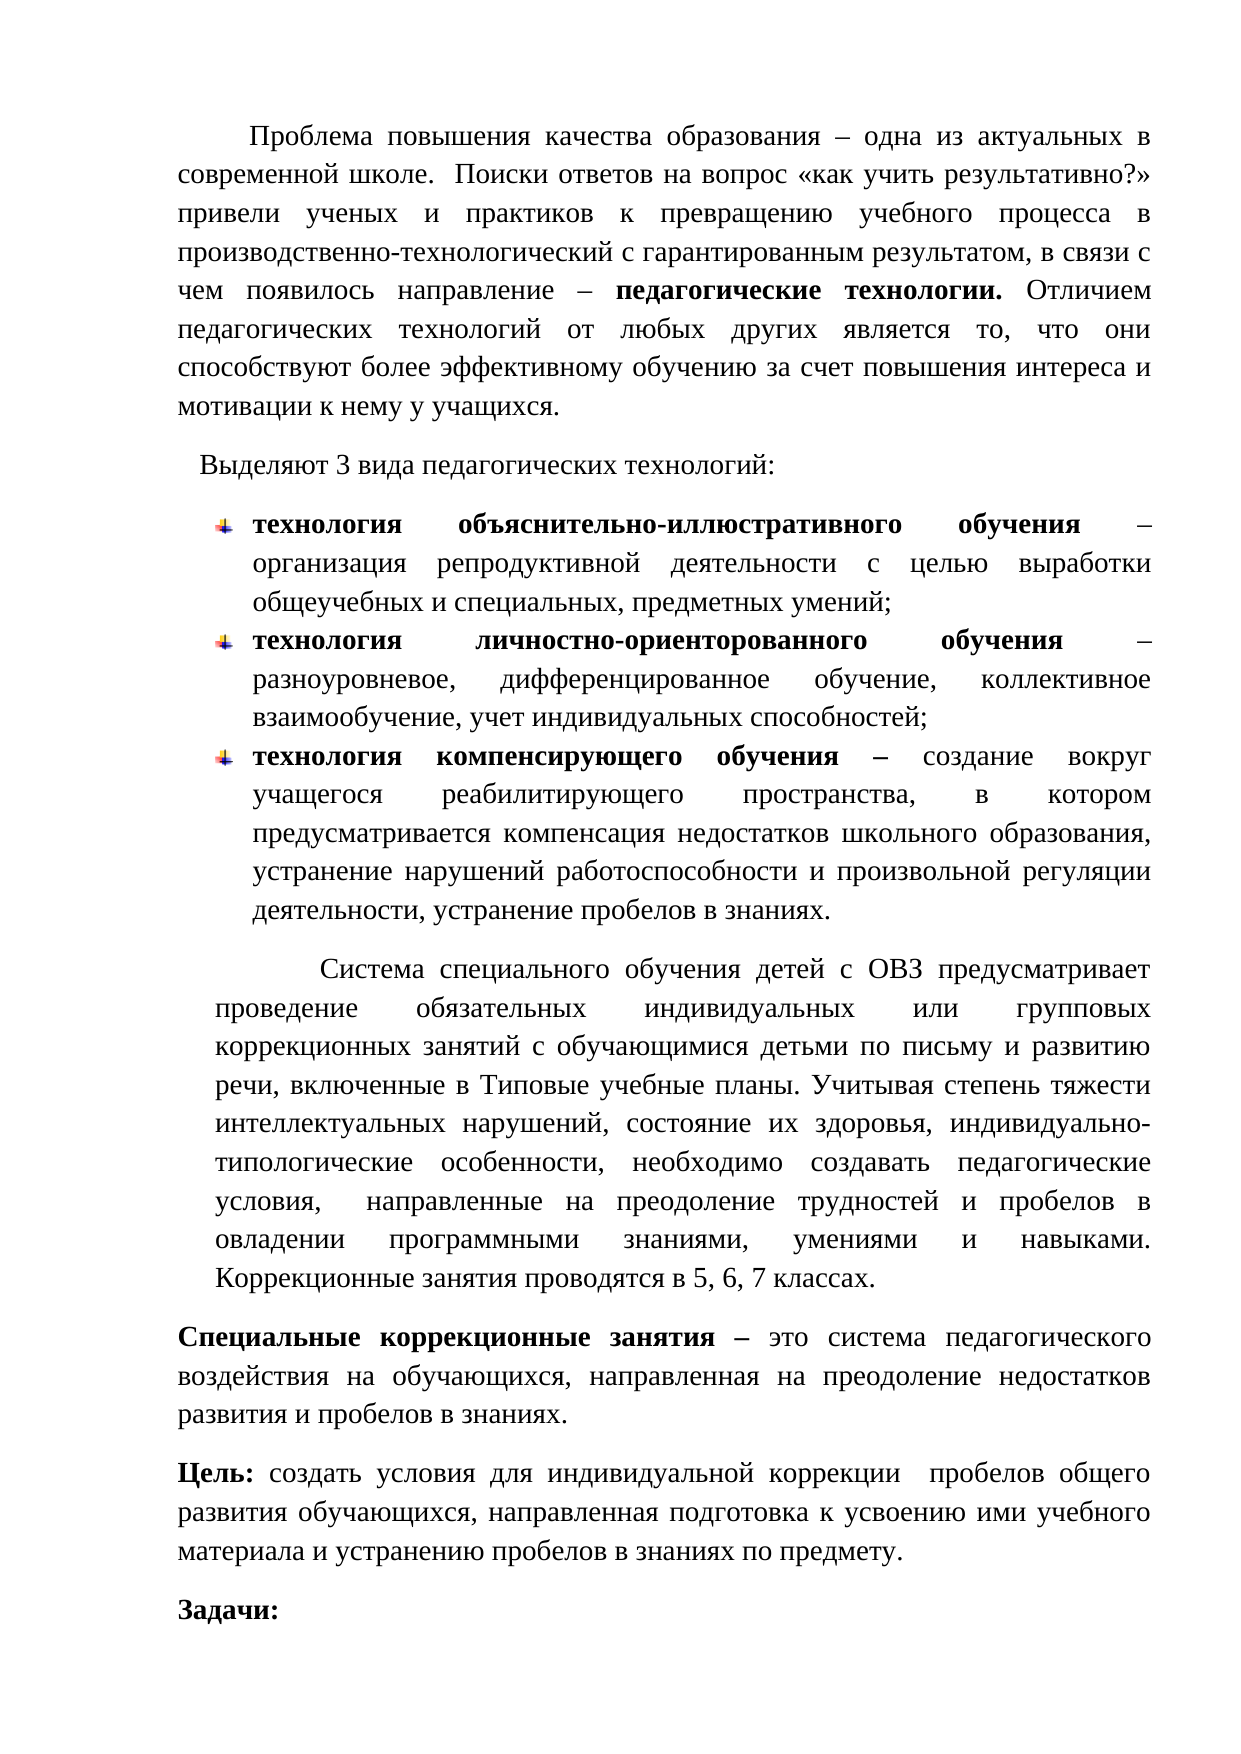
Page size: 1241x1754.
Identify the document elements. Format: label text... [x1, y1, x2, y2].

picture [215, 748, 233, 766]
text Выделяют 3 вида педагогических технологий: [177, 447, 1152, 481]
text Проблема повышения качества образования – одна из актуальных в современной школе. Поиски ответов на вопрос «как учить результативно?» привели ученых и практиков к превращению учебного процесса в производственно-технологический с гарантированным результатом, в связи с чем появилось направление – педагогические технологии. Отличием педагогических технологий от любых других является то, что они способствуют более эффективному обучению за счет повышения интереса и мотивации к нему у учащихся. [177, 118, 1152, 421]
list технология объяснительно-иллюстративного обучения – организация репродуктивной деятельности с целью выработки общеучебных и специальных, предметных умений; [215, 507, 1152, 617]
list технология личностно-ориенторованного обучения – разноуровневое, дифференцированное обучение, коллективное взаимообучение, учет индивидуальных способностей; [215, 622, 1152, 733]
text Задачи: [177, 1592, 1152, 1626]
text Специальные коррекционные занятия – это система педагогического воздействия на обучающихся, направленная на преодоление недостатков развития и пробелов в знаниях. [177, 1319, 1152, 1430]
text Цель: создать условия для индивидуальной коррекции пробелов общего развития обучающихся, направленная подготовка к усвоению ими учебного материала и устранению пробелов в знаниях по предмету. [177, 1456, 1152, 1566]
picture [215, 633, 233, 650]
list технология компенсирующего обучения – создание вокруг учащегося реабилитирующего пространства, в котором предусматривается компенсация недостатков школьного образования, устранение нарушений работоспособности и произвольной регуляции деятельности, устранение пробелов в знаниях. [215, 738, 1152, 926]
text Система специального обучения детей с ОВЗ предусматривает проведение обязательных индивидуальных или групповых коррекционных занятий с обучающимися детьми по письму и развитию речи, включенные в Типовые учебные планы. Учитывая степень тяжести интеллектуальных нарушений, состояние их здоровья, индивидуально-типологические особенности, необходимо создавать педагогические условия, направленные на преодоление трудностей и пробелов в овладении программными знаниями, умениями и навыками. Коррекционные занятия проводятся в 5, 6, 7 классах. [215, 951, 1152, 1293]
picture [215, 517, 233, 534]
